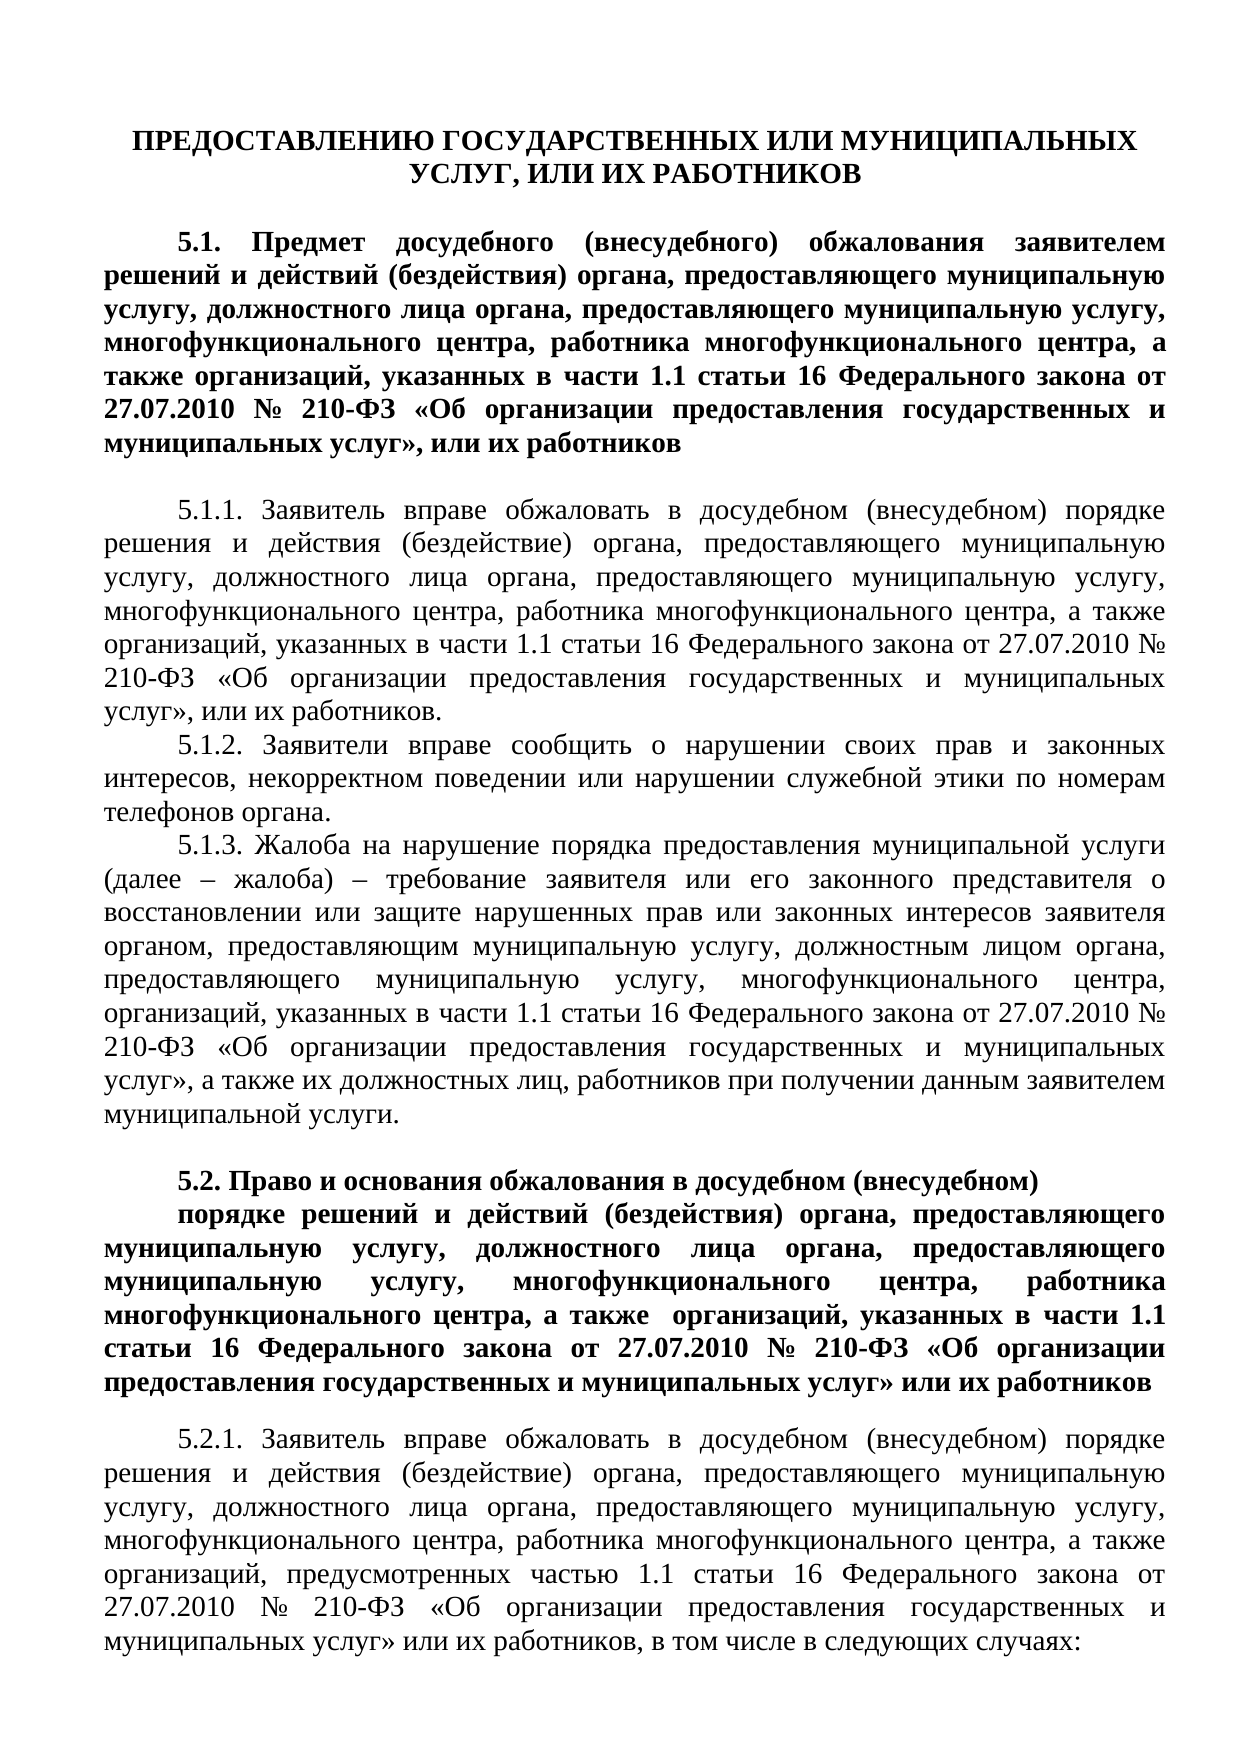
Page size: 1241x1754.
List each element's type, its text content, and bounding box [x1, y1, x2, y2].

text 5.2.1. Заявитель вправе обжаловать в досудебном (внесудебном) порядке решения и действия (бездействие) органа, предоставляющего муниципальную услугу, должностного лица органа, предоставляющего муниципальную услугу, многофункционального центра, работника многофункционального центра, а также организаций, предусмотренных частью 1.1 статьи 16 Федерального закона от 27.07.2010 № 210-ФЗ «Об организации предоставления государственных и муниципальных услуг» или их работников, в том числе в следующих случаях: [103, 1422, 1166, 1656]
text 5.1.2. Заявители вправе сообщить о нарушении своих прав и законных интересов, некорректном поведении или нарушении служебной этики по номерам телефонов органа. [103, 727, 1166, 827]
text порядке решений и действий (бездействия) органа, предоставляющего муниципальную услугу, должностного лица органа, предоставляющего муниципальную услугу, многофункционального центра, работника многофункционального центра, а также организаций, указанных в части 1.1 статьи 16 Федерального закона от 27.07.2010 № 210-ФЗ «Об организации предоставления государственных и муниципальных услуг» или их работников [103, 1196, 1166, 1398]
text 5.1.3. Жалоба на нарушение порядка предоставления муниципальной услуги (далее – жалоба) – требование заявителя или его законного представителя о восстановлении или защите нарушенных прав или законных интересов заявителя органом, предоставляющим муниципальную услугу, должностным лицом органа, предоставляющего муниципальную услугу, многофункционального центра, организаций, указанных в части 1.1 статьи 16 Федерального закона от 27.07.2010 № 210-ФЗ «Об организации предоставления государственных и муниципальных услуг», а также их должностных лиц, работников при получении данным заявителем муниципальной услуги. [103, 827, 1166, 1129]
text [103, 123, 1166, 190]
text 5.1.1. Заявитель вправе обжаловать в досудебном (внесудебном) порядке решения и действия (бездействие) органа, предоставляющего муниципальную услугу, должностного лица органа, предоставляющего муниципальную услугу, многофункционального центра, работника многофункционального центра, а также организаций, указанных в части 1.1 статьи 16 Федерального закона от 27.07.2010 № 210-ФЗ «Об организации предоставления государственных и муниципальных услуг», или их работников. [103, 492, 1166, 727]
text 5.1. Предмет досудебного (внесудебного) обжалования заявителем решений и действий (бездействия) органа, предоставляющего муниципальную услугу, должностного лица органа, предоставляющего муниципальную услугу, многофункционального центра, работника многофункционального центра, а также организаций, указанных в части 1.1 статьи 16 Федерального закона от 27.07.2010 № 210-ФЗ «Об организации предоставления государственных и муниципальных услуг», или их работников [103, 224, 1166, 458]
text 5.2. Право и основания обжалования в досудебном (внесудебном) [103, 1163, 1166, 1196]
